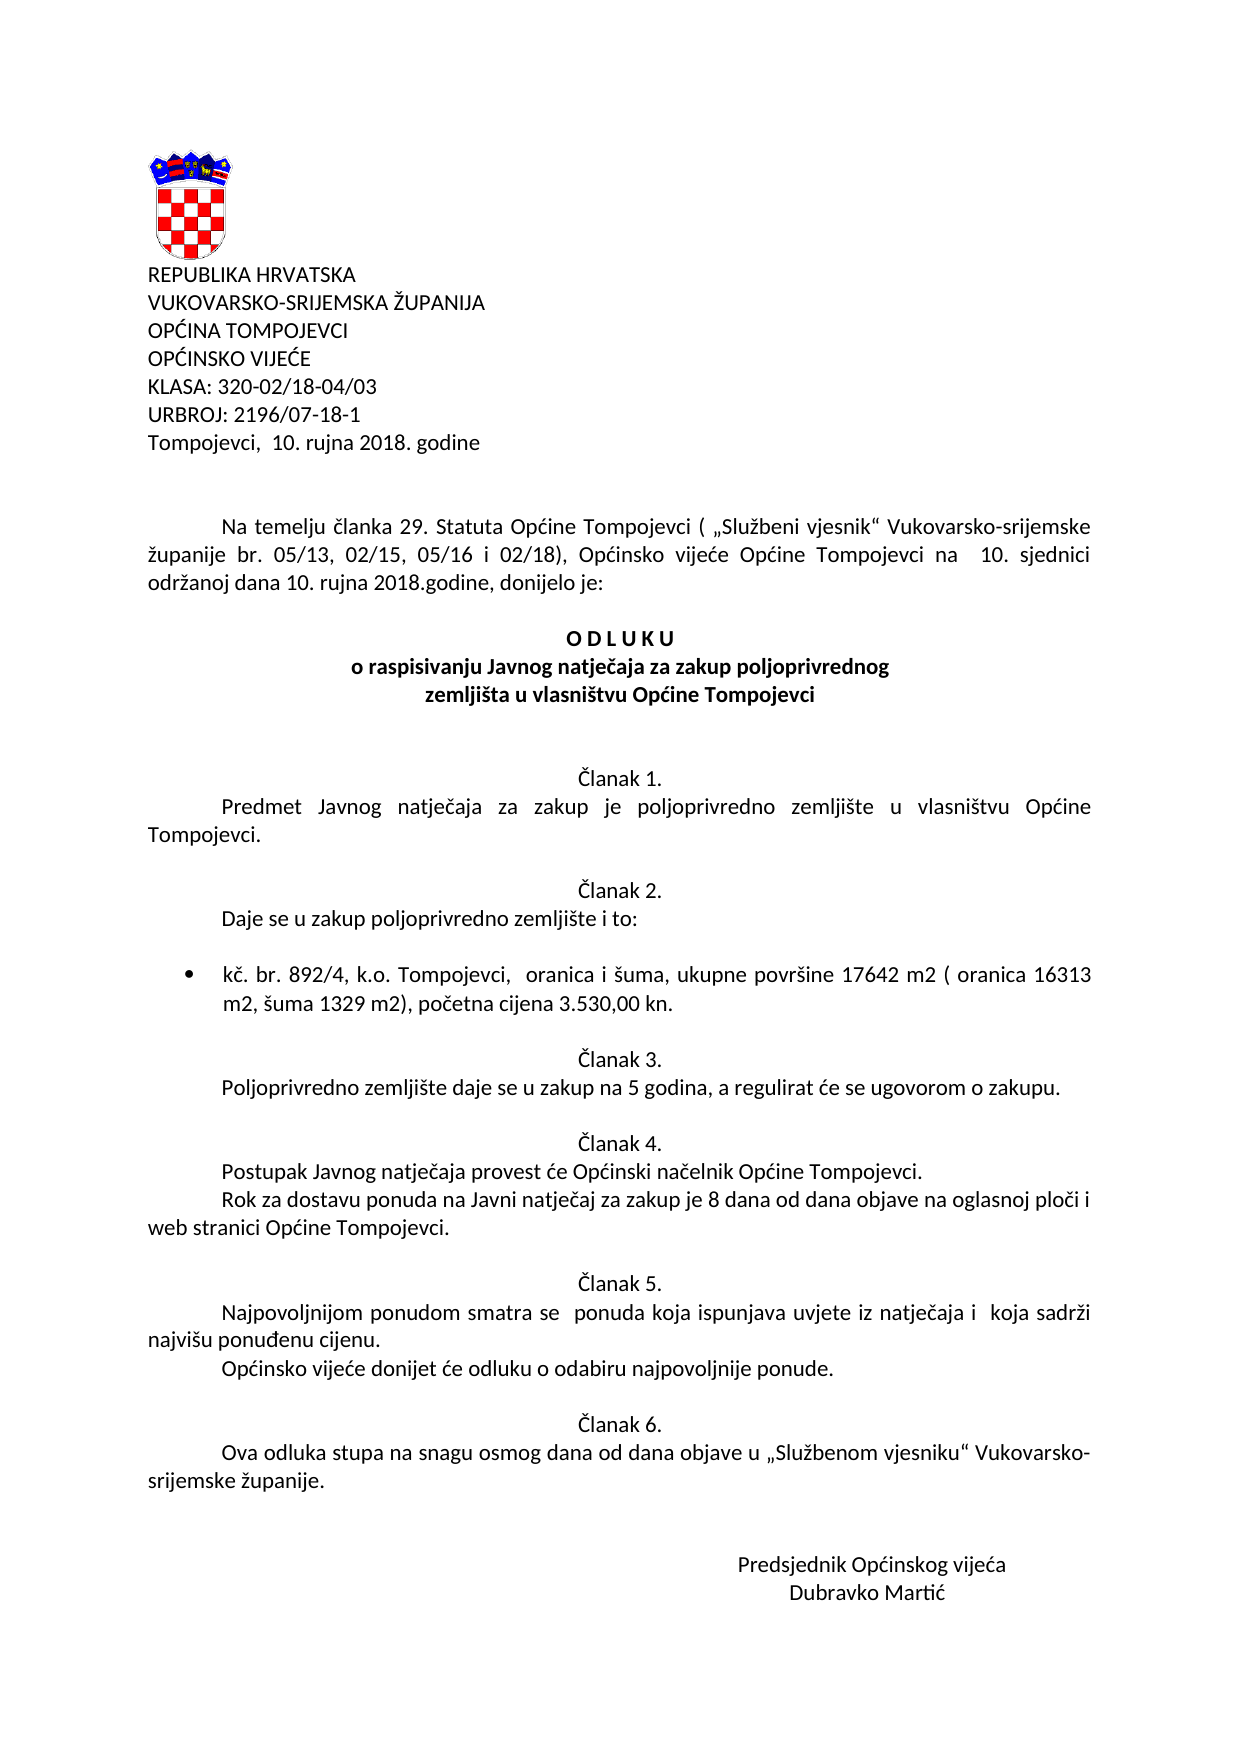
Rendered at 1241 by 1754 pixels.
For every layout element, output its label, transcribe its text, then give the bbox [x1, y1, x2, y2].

text Ova odluka stupa na snagu osmog dana od dana objave u „Službenom vjesniku“ Vukovarsko-srijemske županije. [148, 1438, 1093, 1494]
text Predsjednik Općinskog vijeća [148, 1550, 1093, 1578]
picture [147, 147, 234, 261]
text Predmet Javnog natječaja za zakup je poljoprivredno zemljište u vlasništvu Općine Tompojevci. [148, 792, 1093, 848]
text Daje se u zakup poljoprivredno zemljište i to: [148, 904, 1093, 933]
text Najpovoljnijom ponudom smatra se ponuda koja ispunjava uvjete iz natječaja i koja sadrži najvišu ponuđenu cijenu. [148, 1298, 1093, 1354]
text Članak 1. [148, 764, 1093, 792]
text Rok za dostavu ponuda na Javni natječaj za zakup je 8 dana od dana objave na oglasnoj ploči i web stranici Općine Tompojevci. [148, 1186, 1093, 1242]
text Tompojevci, 10. rujna 2018. godine [148, 428, 1093, 456]
text VUKOVARSKO-SRIJEMSKA ŽUPANIJA [148, 288, 1093, 316]
text URBROJ: 2196/07-18-1 [148, 400, 1093, 428]
text KLASA: 320-02/18-04/03 [148, 372, 1093, 400]
text Na temelju članka 29. Statuta Općine Tompojevci ( „Službeni vjesnik“ Vukovarsko-srijemske županije br. 05/13, 02/15, 05/16 i 02/18), Općinsko vijeće Općine Tompojevci na 10. sjednici održanoj dana 10. rujna 2018.godine, donijelo je: [148, 512, 1093, 596]
text Članak 3. [148, 1045, 1093, 1073]
text O D L U K U [148, 624, 1093, 652]
text Članak 2. [148, 877, 1093, 904]
text Članak 4. [148, 1129, 1093, 1157]
text REPUBLIKA HRVATSKA [148, 260, 1093, 288]
text OPĆINSKO VIJEĆE [148, 344, 1093, 372]
text Članak 5. [148, 1269, 1093, 1298]
text OPĆINA TOMPOJEVCI [148, 316, 1093, 344]
text o raspisivanju Javnog natječaja za zakup poljoprivrednog [148, 652, 1093, 680]
text zemljišta u vlasništvu Općine Tompojevci [148, 680, 1093, 708]
text Poljoprivredno zemljište daje se u zakup na 5 godina, a regulirat će se ugovorom o zakupu. [148, 1073, 1093, 1101]
text Članak 6. [148, 1410, 1093, 1438]
text Postupak Javnog natječaja provest će Općinski načelnik Općine Tompojevci. [148, 1157, 1093, 1186]
text Općinsko vijeće donijet će odluku o odabiru najpovoljnije ponude. [148, 1354, 1093, 1382]
list kč. br. 892/4, k.o. Tompojevci, oranica i šuma, ukupne površine 17642 m2 ( oranica 16313 m2, šuma 1329 m2), početna cijena 3.530,00 kn. [185, 961, 1093, 1017]
text Dubravko Martić [148, 1578, 1093, 1606]
